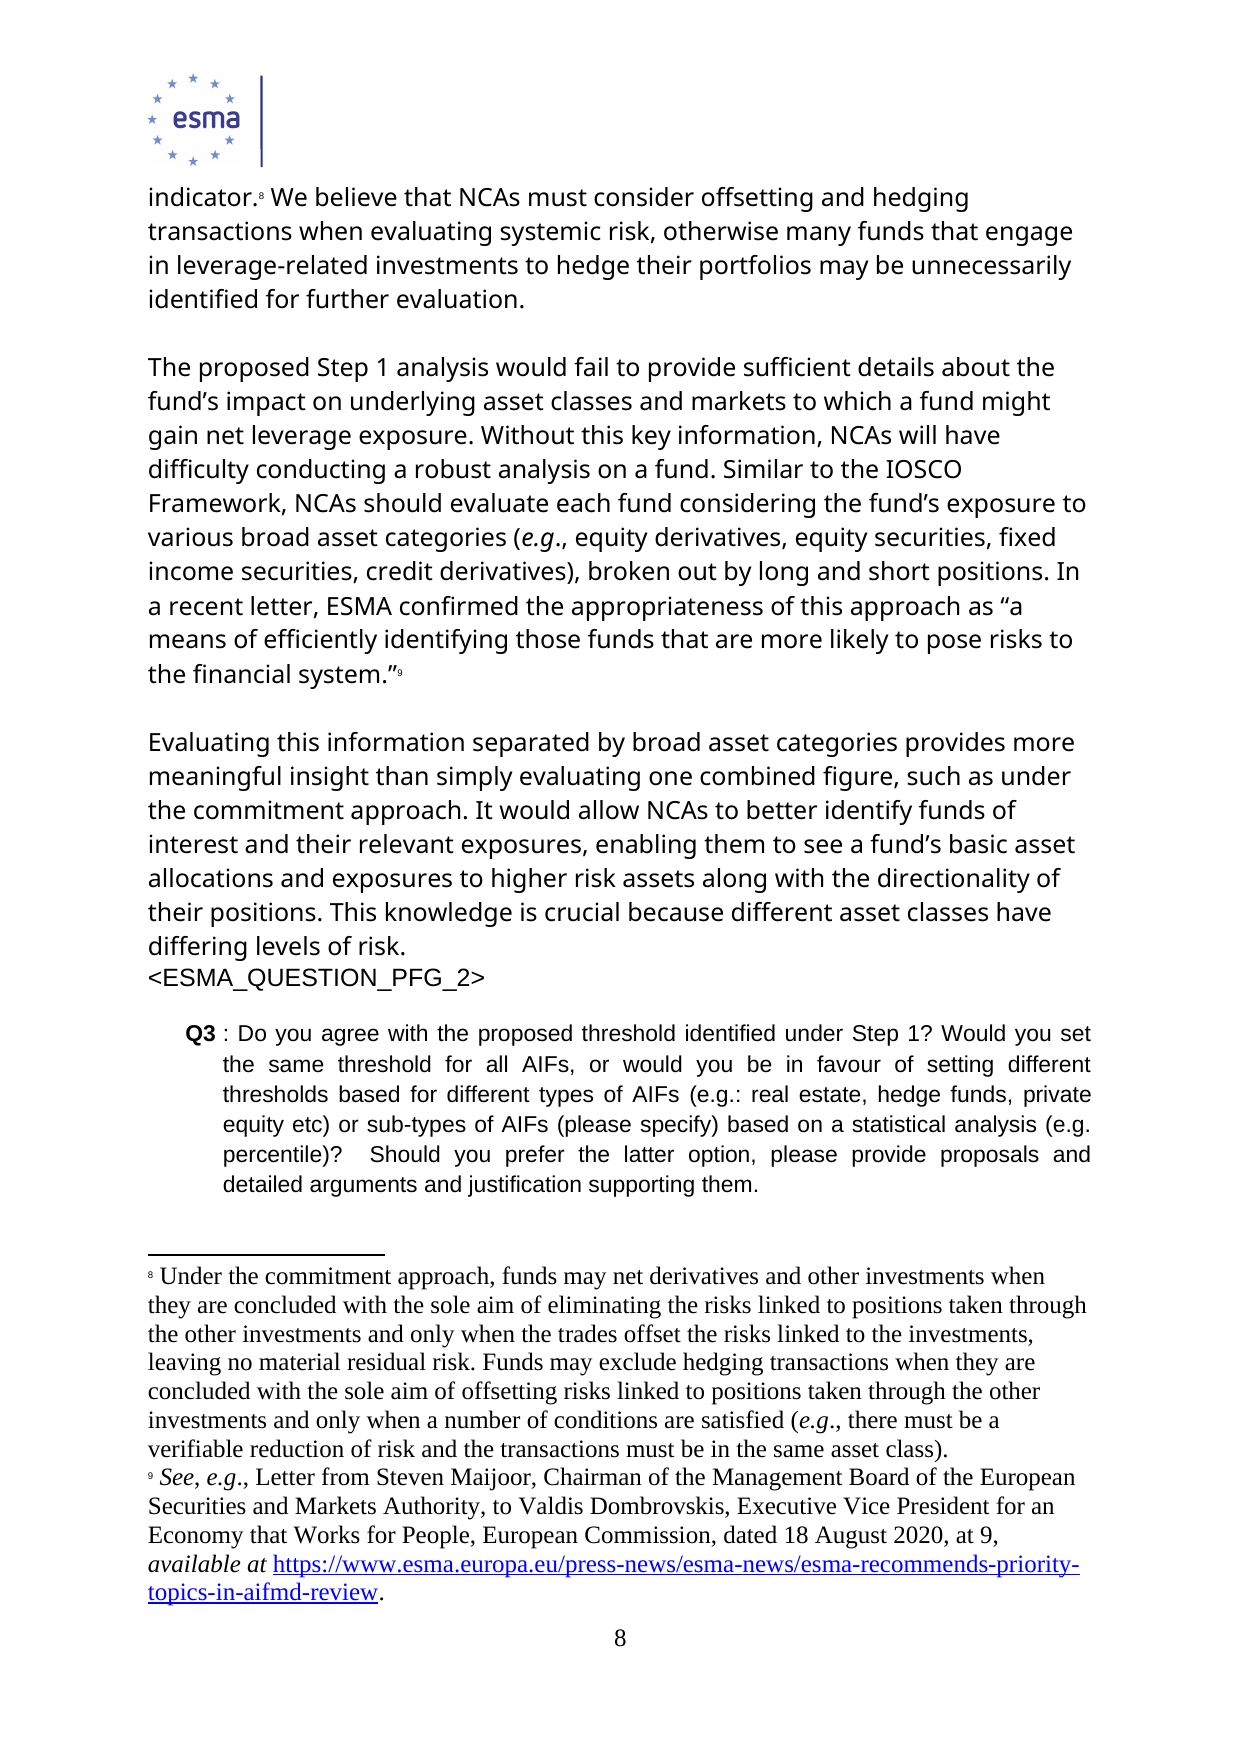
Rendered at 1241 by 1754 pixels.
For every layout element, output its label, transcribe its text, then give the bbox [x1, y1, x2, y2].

text <ESMA_QUESTION_PFG_2> [148, 963, 1092, 992]
list : Do you agree with the proposed threshold identified under Step 1? Would you set the same threshold for all AIFs, or would you be in favour of setting different thresholds based for different types of AIFs (e.g.: real estate, hedge funds, private equity etc) or sub-types of AIFs (please specify) based on a statistical analysis (e.g. percentile)? Should you prefer the latter option, please provide proposals and detailed arguments and justification supporting them. [185, 1020, 1092, 1198]
text The proposed Step 1 analysis would fail to provide sufficient details about the fund’s impact on underlying asset classes and markets to which a fund might gain net leverage exposure. Without this key information, NCAs will have difficulty conducting a robust analysis on a fund. Similar to the IOSCO Framework, NCAs should evaluate each fund considering the fund’s exposure to various broad asset categories (e.g., equity derivatives, equity securities, fixed income securities, credit derivatives), broken out by long and short positions. In a recent letter, ESMA confirmed the appropriateness of this approach as “a means of efficiently identifying those funds that are more likely to pose risks to the financial system.” [148, 350, 1092, 690]
text Evaluating this information separated by broad asset categories provides more meaningful insight than simply evaluating one combined figure, such as under the commitment approach. It would allow NCAs to better identify funds of interest and their relevant exposures, enabling them to see a fund’s basic asset allocations and exposures to higher risk assets along with the directionality of their positions. This knowledge is crucial because different asset classes have differing levels of risk. [148, 724, 1092, 963]
picture [147, 73, 240, 166]
